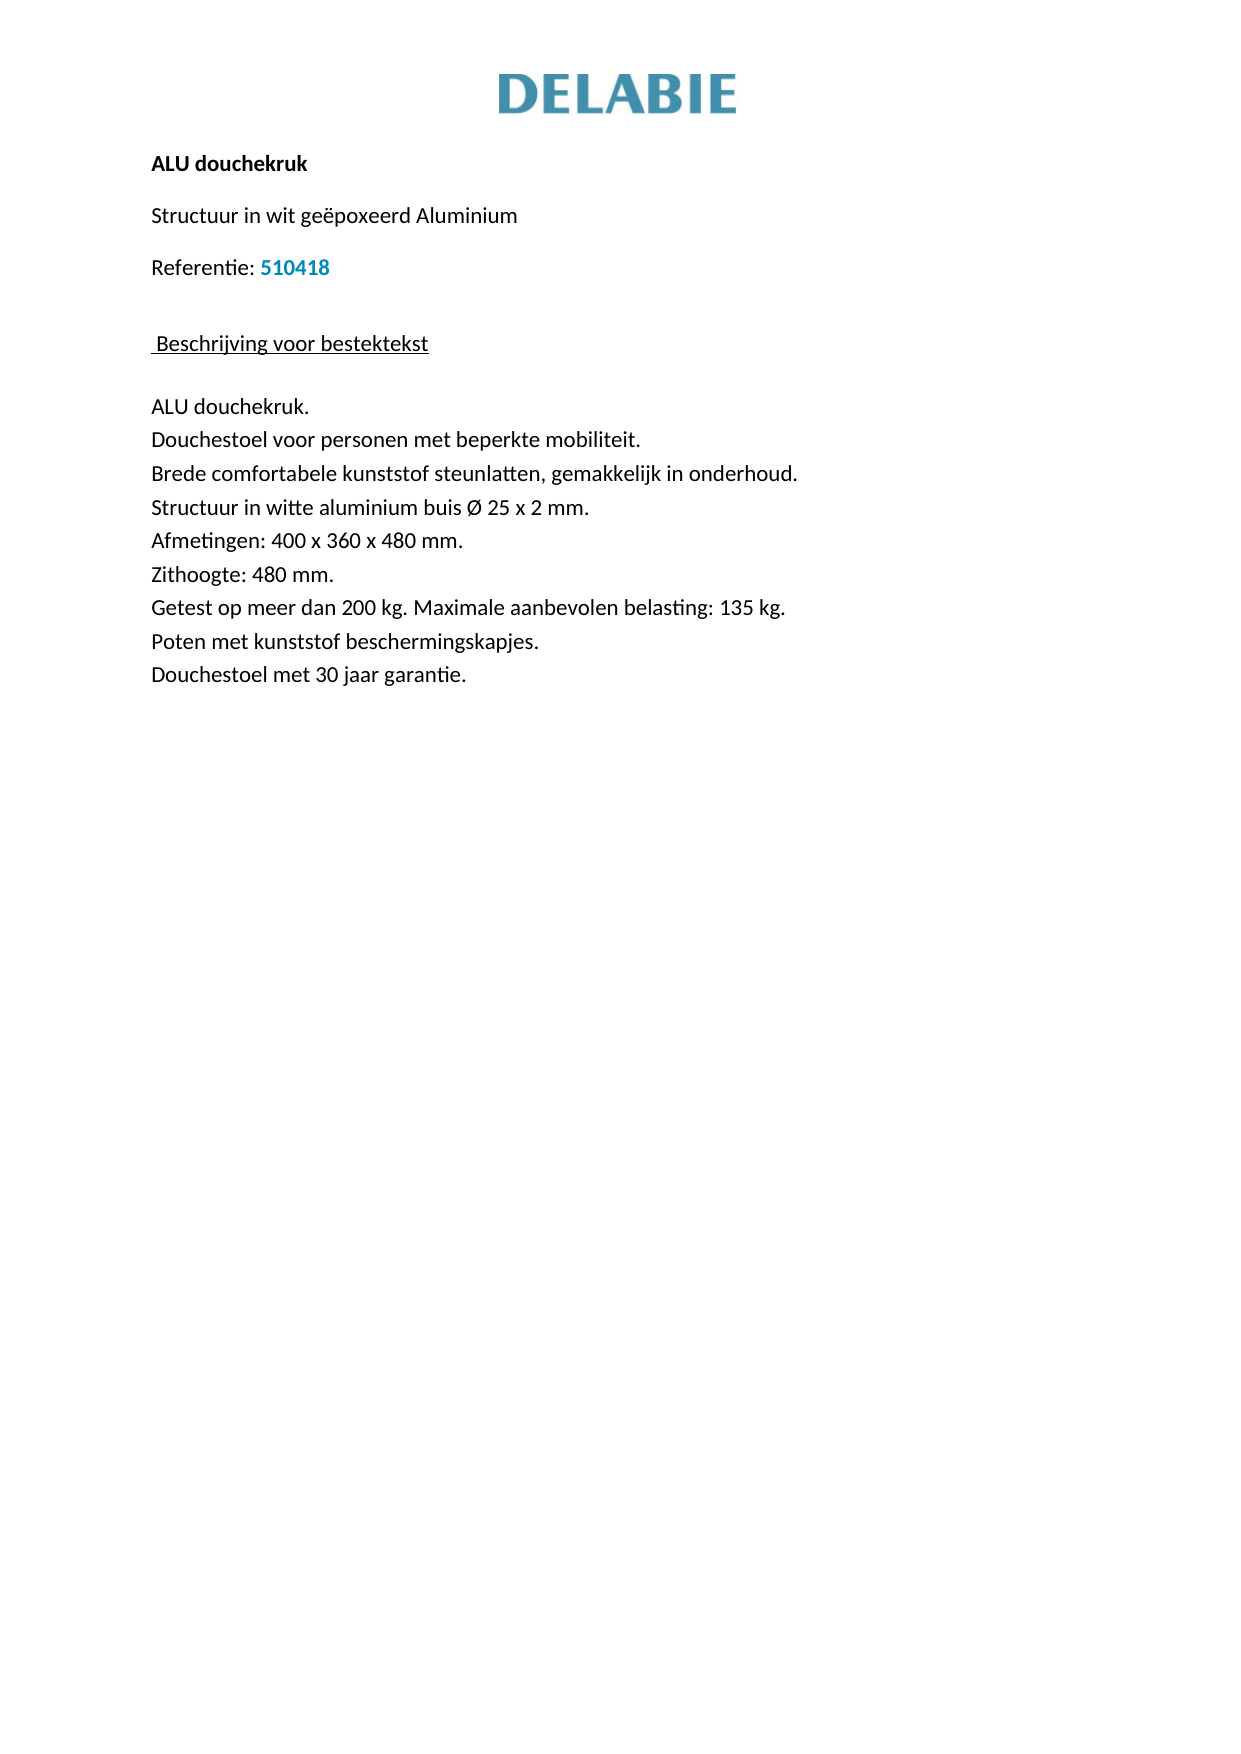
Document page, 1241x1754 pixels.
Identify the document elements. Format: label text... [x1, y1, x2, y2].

text Douchestoel met 30 jaar garantie. [151, 660, 1084, 688]
text ALU douchekruk [151, 149, 1084, 177]
text Poten met kunststof beschermingskapjes. [151, 627, 1084, 655]
text ALU douchekruk. [151, 392, 1084, 420]
text Beschrijving voor bestektekst [151, 329, 1084, 357]
text Douchestoel voor personen met beperkte mobiliteit. [151, 426, 1084, 453]
text Zithoogte: 480 mm. [151, 560, 1084, 588]
text Brede comfortabele kunststof steunlatten, gemakkelijk in onderhoud. [151, 459, 1084, 487]
picture [497, 74, 738, 114]
text Referentie: 510418 [151, 253, 1084, 281]
text Afmetingen: 400 x 360 x 480 mm. [151, 526, 1084, 554]
text Structuur in witte aluminium buis Ø 25 x 2 mm. [151, 493, 1084, 521]
text Getest op meer dan 200 kg. Maximale aanbevolen belasting: 135 kg. [151, 593, 1084, 621]
text Structuur in wit geëpoxeerd Aluminium [151, 201, 1084, 229]
